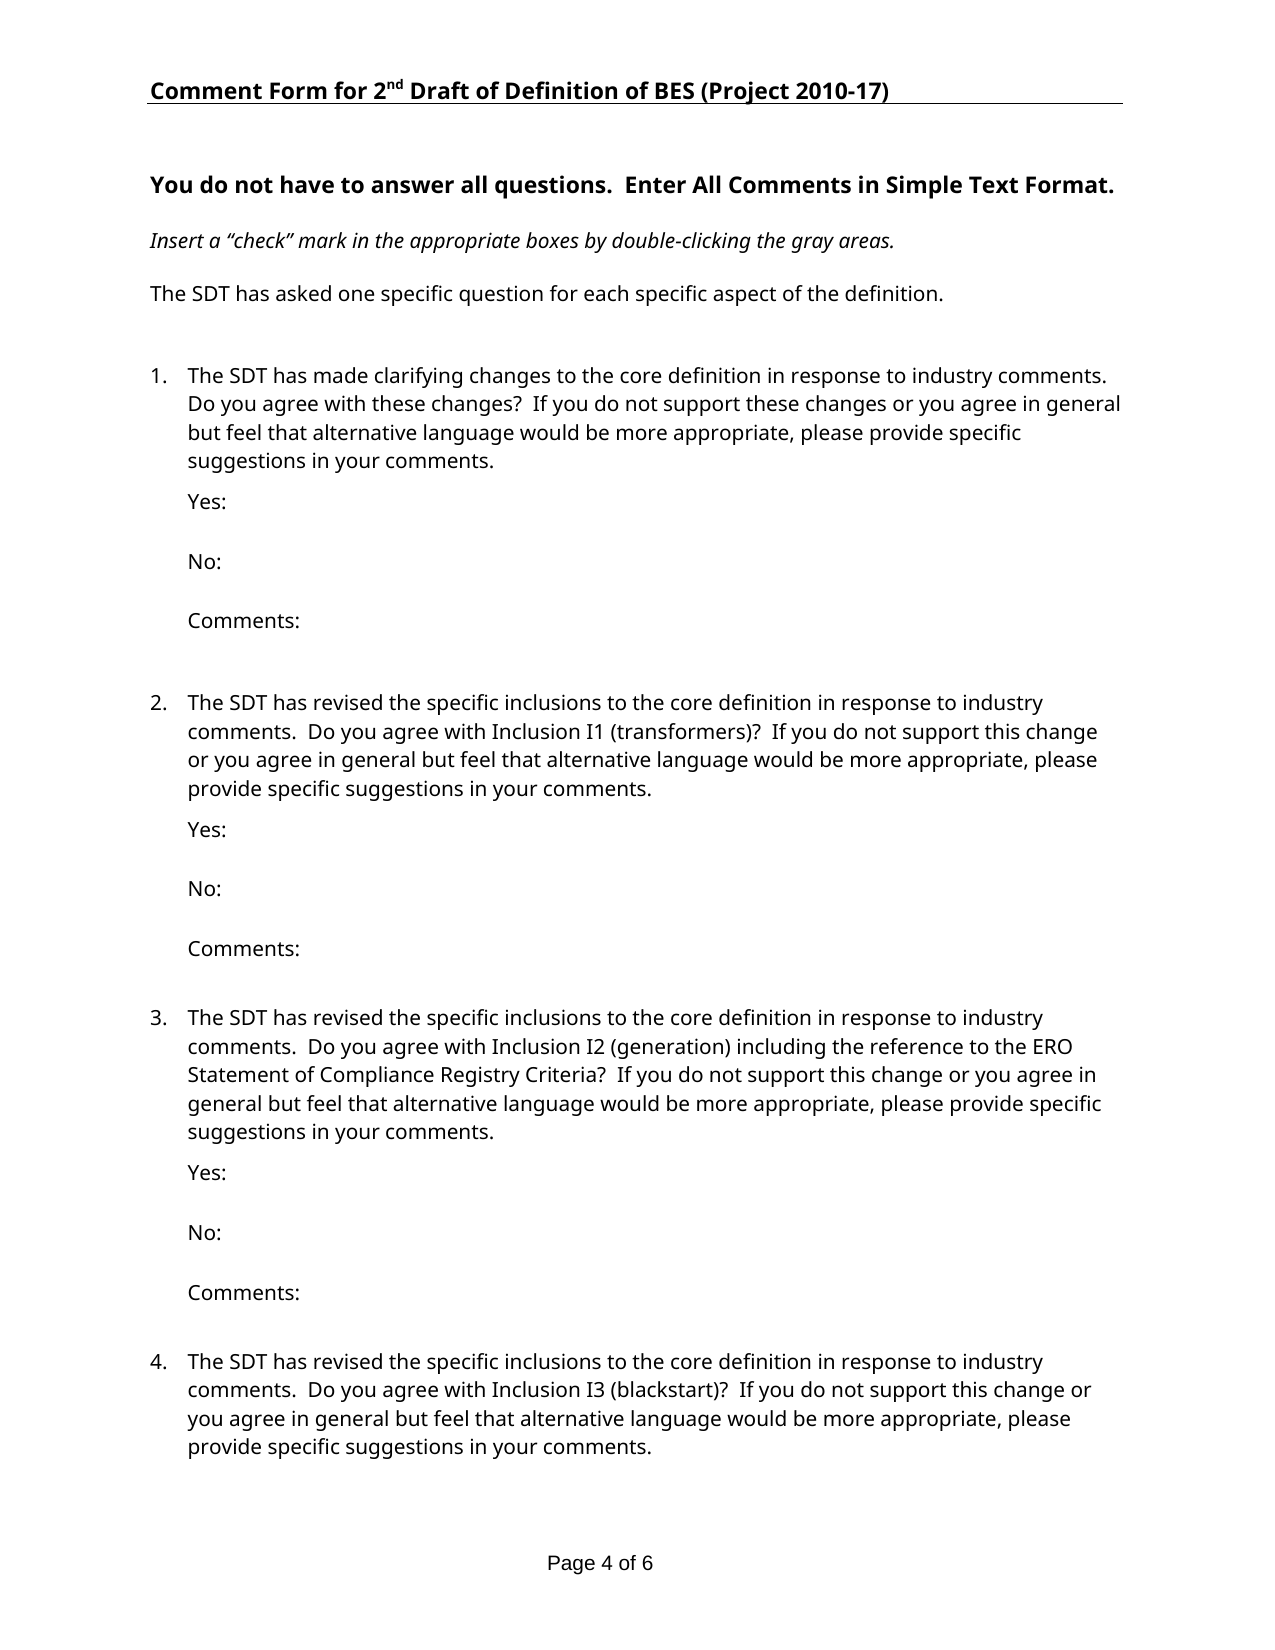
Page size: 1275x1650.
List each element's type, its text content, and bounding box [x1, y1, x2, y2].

list Comments: [187, 607, 1125, 635]
list The SDT has revised the specific inclusions to the core definition in response to industry comments. Do you agree with Inclusion I1 (transformers)? If you do not support this change or you agree in general but feel that alternative language would be more appropriate, please provide specific suggestions in your comments. [150, 688, 1125, 802]
list The SDT has revised the specific inclusions to the core definition in response to industry comments. Do you agree with Inclusion I2 (generation) including the reference to the ERO Statement of Compliance Registry Criteria? If you do not support this change or you agree in general but feel that alternative language would be more appropriate, please provide specific suggestions in your comments. [150, 1003, 1125, 1146]
list Comments: [187, 1278, 1125, 1306]
text No: [187, 874, 1125, 903]
list Comments: [187, 934, 1125, 963]
text Yes: [187, 487, 1125, 516]
list The SDT has made clarifying changes to the core definition in response to industry comments. Do you agree with these changes? If you do not support these changes or you agree in general but feel that alternative language would be more appropriate, please provide specific suggestions in your comments. [150, 361, 1125, 475]
list You do not have to answer all questions. Enter All Comments in Simple Text Format. [150, 169, 1125, 201]
list The SDT has revised the specific inclusions to the core definition in response to industry comments. Do you agree with Inclusion I3 (blackstart)? If you do not support this change or you agree in general but feel that alternative language would be more appropriate, please provide specific suggestions in your comments. [150, 1347, 1125, 1461]
text No: [187, 1218, 1125, 1246]
text No: [187, 547, 1125, 575]
text Yes: [187, 1158, 1125, 1187]
text The SDT has asked one specific question for each specific aspect of the definition. [150, 279, 1125, 308]
text Yes: [187, 815, 1125, 843]
text Insert a “check” mark in the appropriate boxes by double-clicking the gray areas. [150, 226, 1125, 254]
